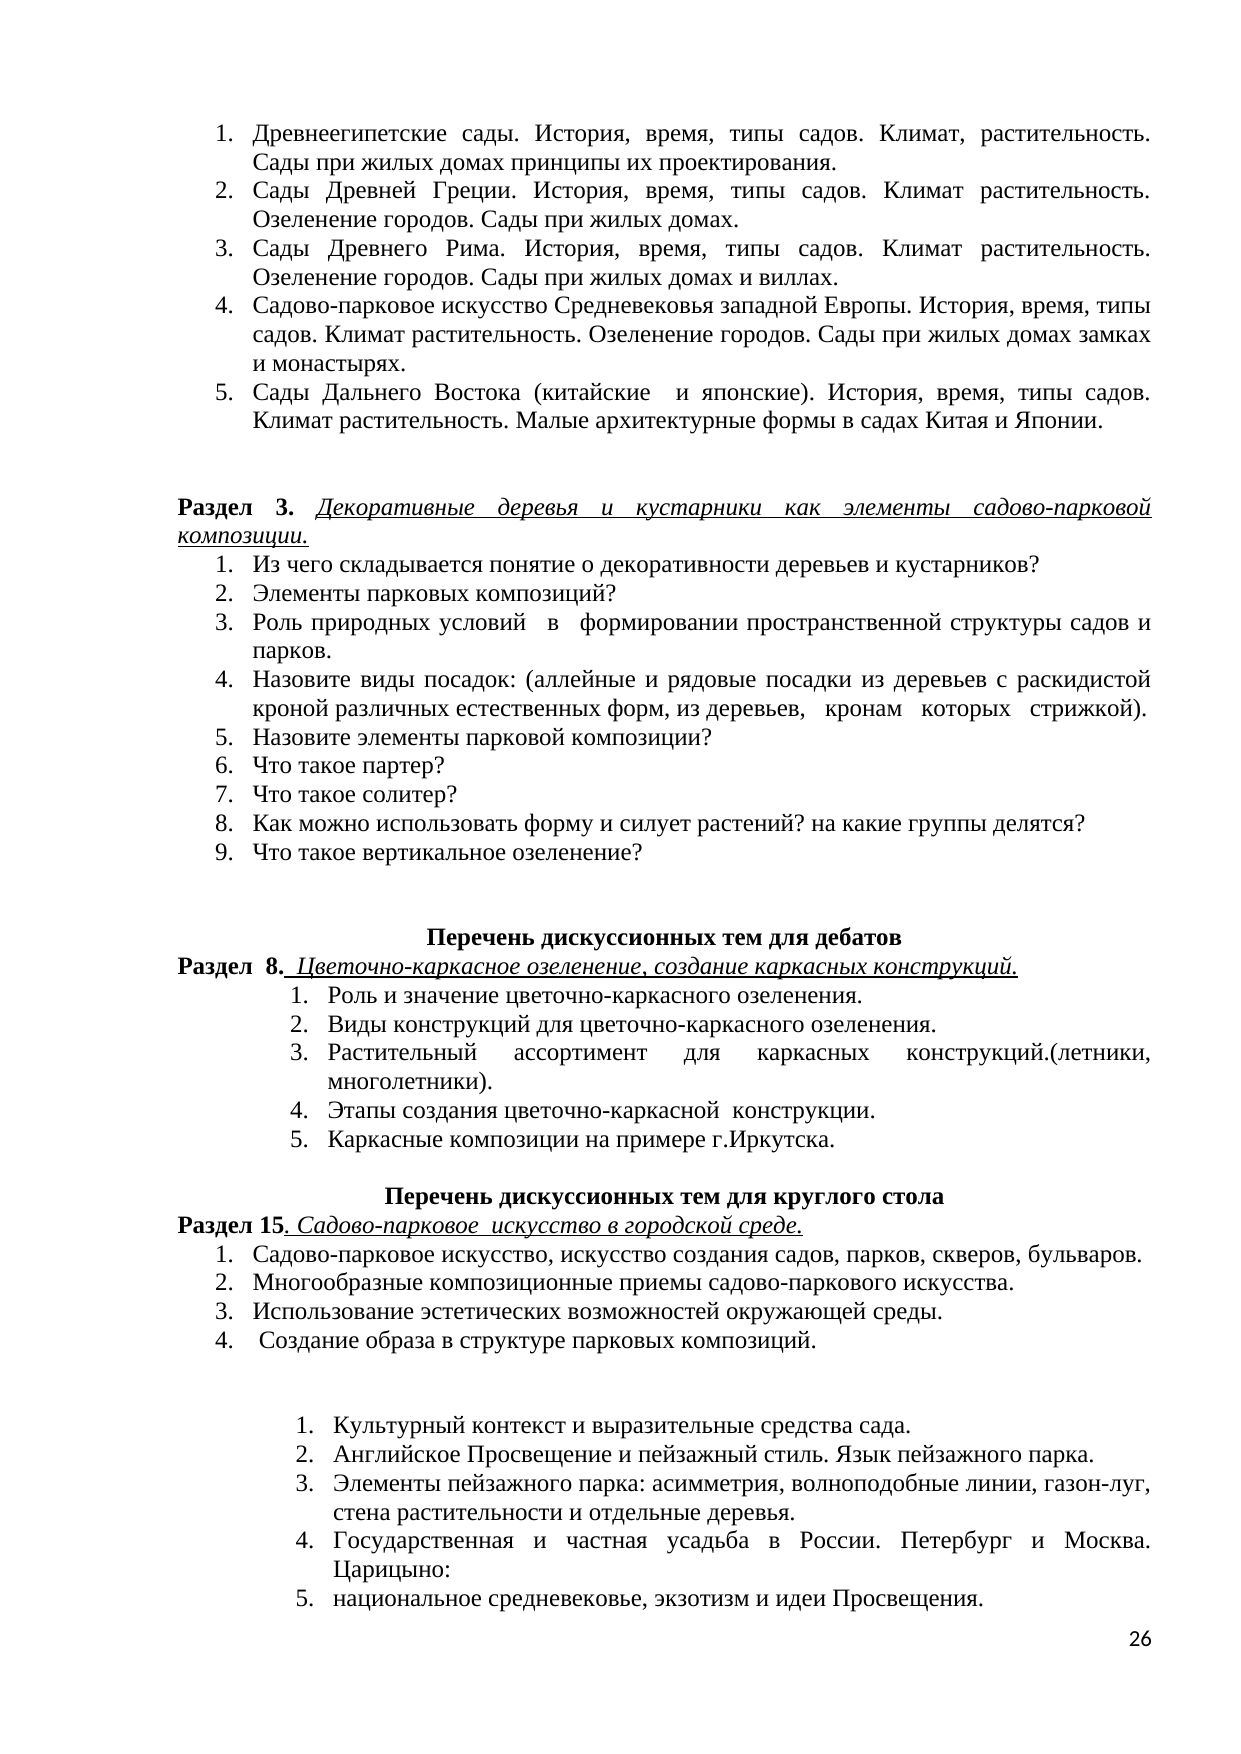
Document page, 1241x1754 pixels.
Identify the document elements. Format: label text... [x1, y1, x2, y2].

list Элементы парковых композиций? [215, 578, 1152, 607]
list Роль природных условий в формировании пространственной структуры садов и парков. [215, 607, 1152, 664]
list Древнеегипетские сады. История, время, типы садов. Климат, растительность. Сады при жилых домах принципы их проектирования. [215, 118, 1152, 176]
list Использование эстетических возможностей окружающей среды. [215, 1296, 1152, 1325]
text Перечень дискуссионных тем для дебатов [177, 922, 1152, 951]
text Перечень дискуссионных тем для круглого стола [177, 1181, 1152, 1210]
list Растительный ассортимент для каркасных конструкций.(летники, многолетники). [290, 1037, 1152, 1095]
list Роль и значение цветочно-каркасного озеленения. [290, 980, 1152, 1009]
list Каркасные композиции на примере г.Иркутска. [290, 1124, 1152, 1152]
list Что такое солитер? [215, 779, 1152, 808]
list Что такое партер? [215, 751, 1152, 779]
text Раздел 15. Садово-парковое искусство в городской среде. [177, 1210, 1152, 1239]
text Раздел 8. Цветочно-каркасное озеленение, создание каркасных конструкций. [177, 951, 1152, 980]
list Что такое вертикальное озеленение? [215, 837, 1152, 866]
list Виды конструкций для цветочно-каркасного озеленения. [290, 1009, 1152, 1037]
list Английское Просвещение и пейзажный стиль. Язык пейзажного парка. [295, 1439, 1152, 1468]
list Сады Древней Греции. История, время, типы садов. Климат растительность. Озеленение городов. Сады при жилых домах. [215, 176, 1152, 233]
list Как можно использовать форму и силует растений? на какие группы делятся? [215, 808, 1152, 837]
list национальное средневековье, экзотизм и идеи Просвещения. [295, 1583, 1152, 1612]
list Садово-парковое искусство Средневековья западной Европы. История, время, типы садов. Климат растительность. Озеленение городов. Сады при жилых домах замках и монастырях. [215, 291, 1152, 377]
list Сады Дальнего Востока (китайские и японские). История, время, типы садов. Климат растительность. Малые архитектурные формы в садах Китая и Японии. [215, 377, 1152, 434]
list Из чего складывается понятие о декоративности деревьев и кустарников? [215, 549, 1152, 578]
list Назовите виды посадок: (аллейные и рядовые посадки из деревьев с раскидистой кроной различных естественных форм, из деревьев, кронам которых стрижкой). [215, 664, 1152, 722]
list Назовите элементы парковой композиции? [215, 722, 1152, 751]
list Этапы создания цветочно-каркасной конструкции. [290, 1095, 1152, 1124]
list Сады Древнего Рима. История, время, типы садов. Климат растительность. Озеленение городов. Сады при жилых домах и виллах. [215, 233, 1152, 291]
list Садово-парковое искусство, искусство создания садов, парков, скверов, бульваров. [215, 1239, 1152, 1267]
list Государственная и частная усадьба в России. Петербург и Москва. Царицыно: [295, 1525, 1152, 1583]
text Раздел 3. Декоративные деревья и кустарники как элементы садово-парковой композиции. [177, 492, 1152, 549]
list Многообразные композиционные приемы садово-паркового искусства. [215, 1267, 1152, 1296]
list Культурный контекст и выразительные средства сада. [295, 1410, 1152, 1439]
list Элементы пейзажного парка: асимметрия, волноподобные линии, газон-луг, стена растительности и отдельные деревья. [295, 1468, 1152, 1525]
list Создание образа в структуре парковых композиций. [215, 1325, 1152, 1354]
